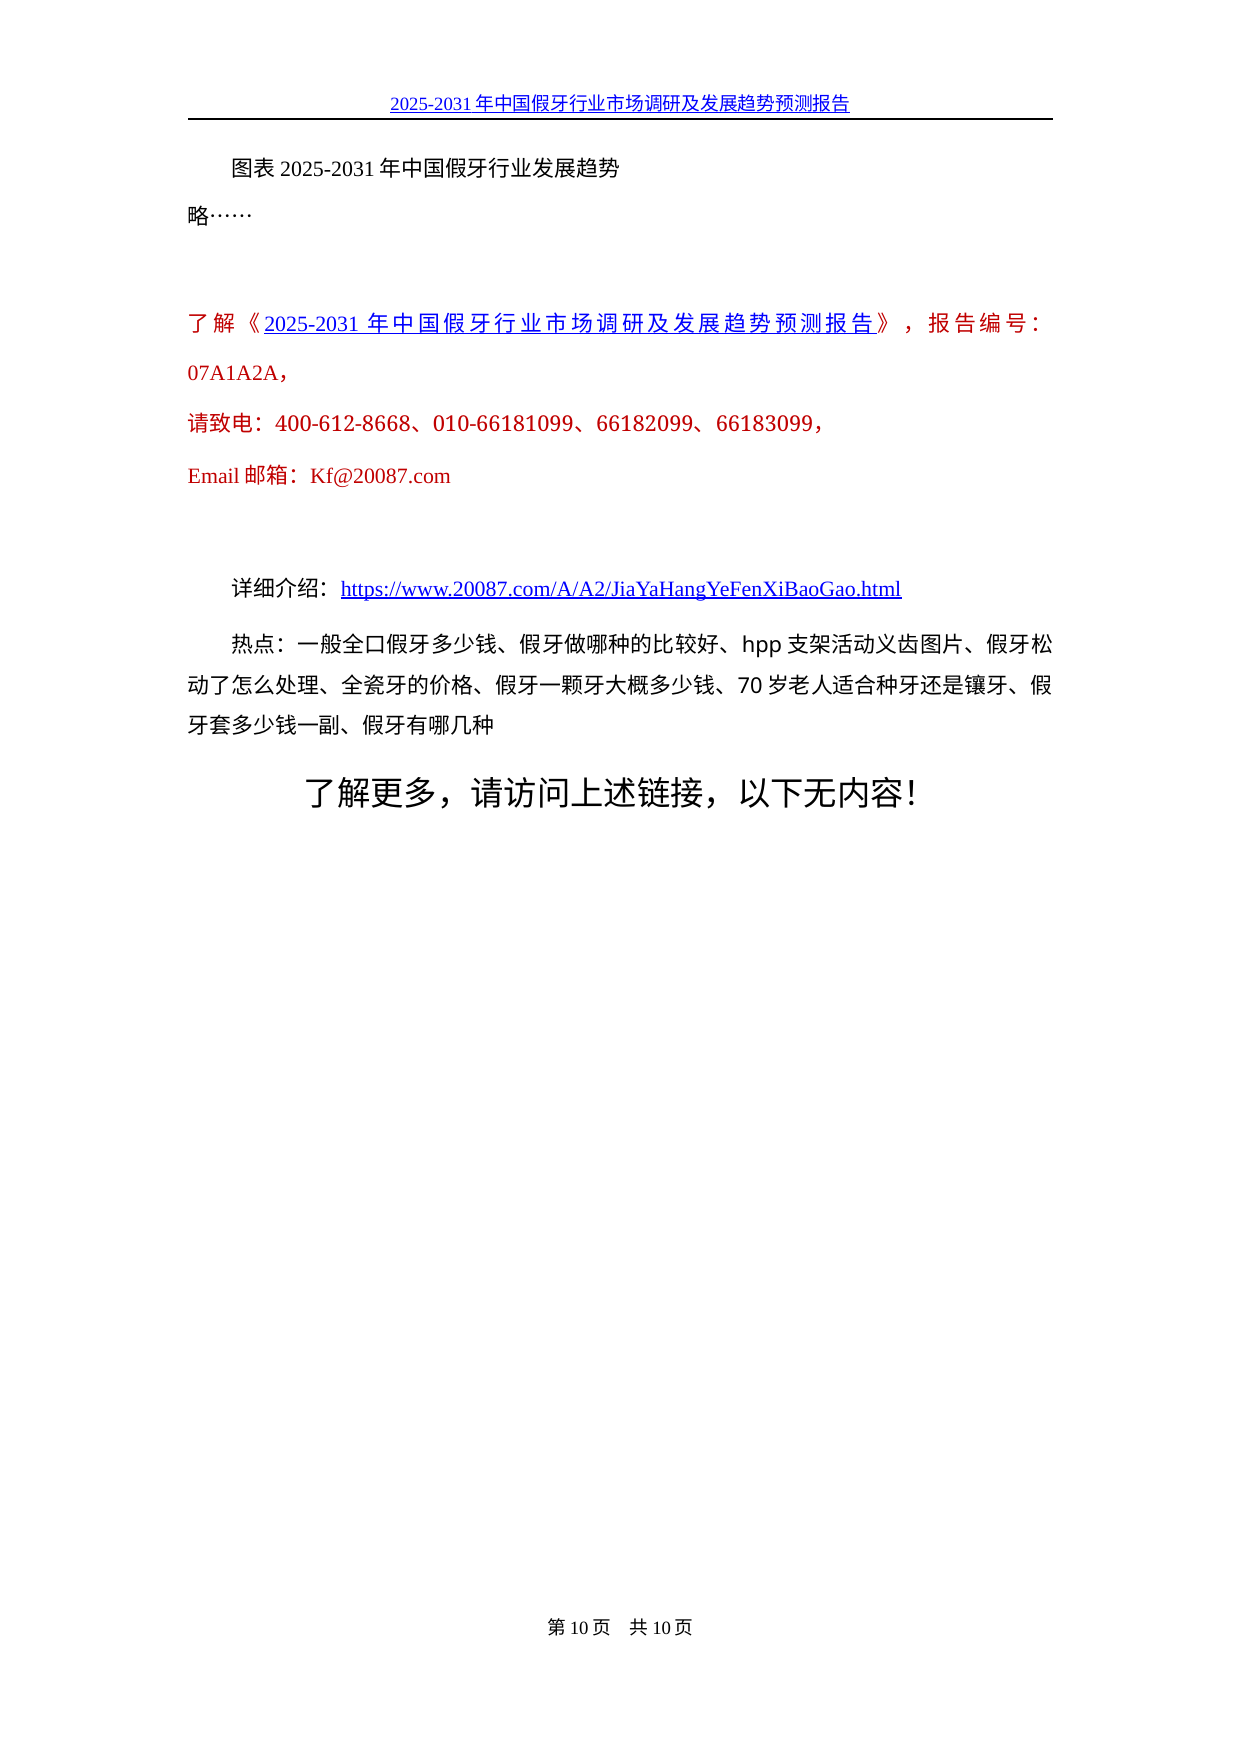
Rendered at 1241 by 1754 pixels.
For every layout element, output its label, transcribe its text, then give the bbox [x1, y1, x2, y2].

text 了解《2025-2031年中国假牙行业市场调研及发展趋势预测报告》，报告编号：07A1A2A， [187, 305, 1053, 387]
title 了解更多，请访问上述链接，以下无内容！ [187, 758, 1053, 823]
text Email邮箱：Kf@20087.com [187, 457, 1053, 490]
text 详细介绍：https://www.20087.com/A/A2/JiaYaHangYeFenXiBaoGao.html [187, 570, 1053, 603]
text 热点：一般全口假牙多少钱、假牙做哪种的比较好、hpp支架活动义齿图片、假牙松动了怎么处理、全瓷牙的价格、假牙一颗牙大概多少钱、70岁老人适合种牙还是镶牙、假牙套多少钱一副、假牙有哪几种 [187, 627, 1053, 741]
text 请致电：400-612-8668、010-66181099、66182099、66183099， [187, 406, 1053, 438]
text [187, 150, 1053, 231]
